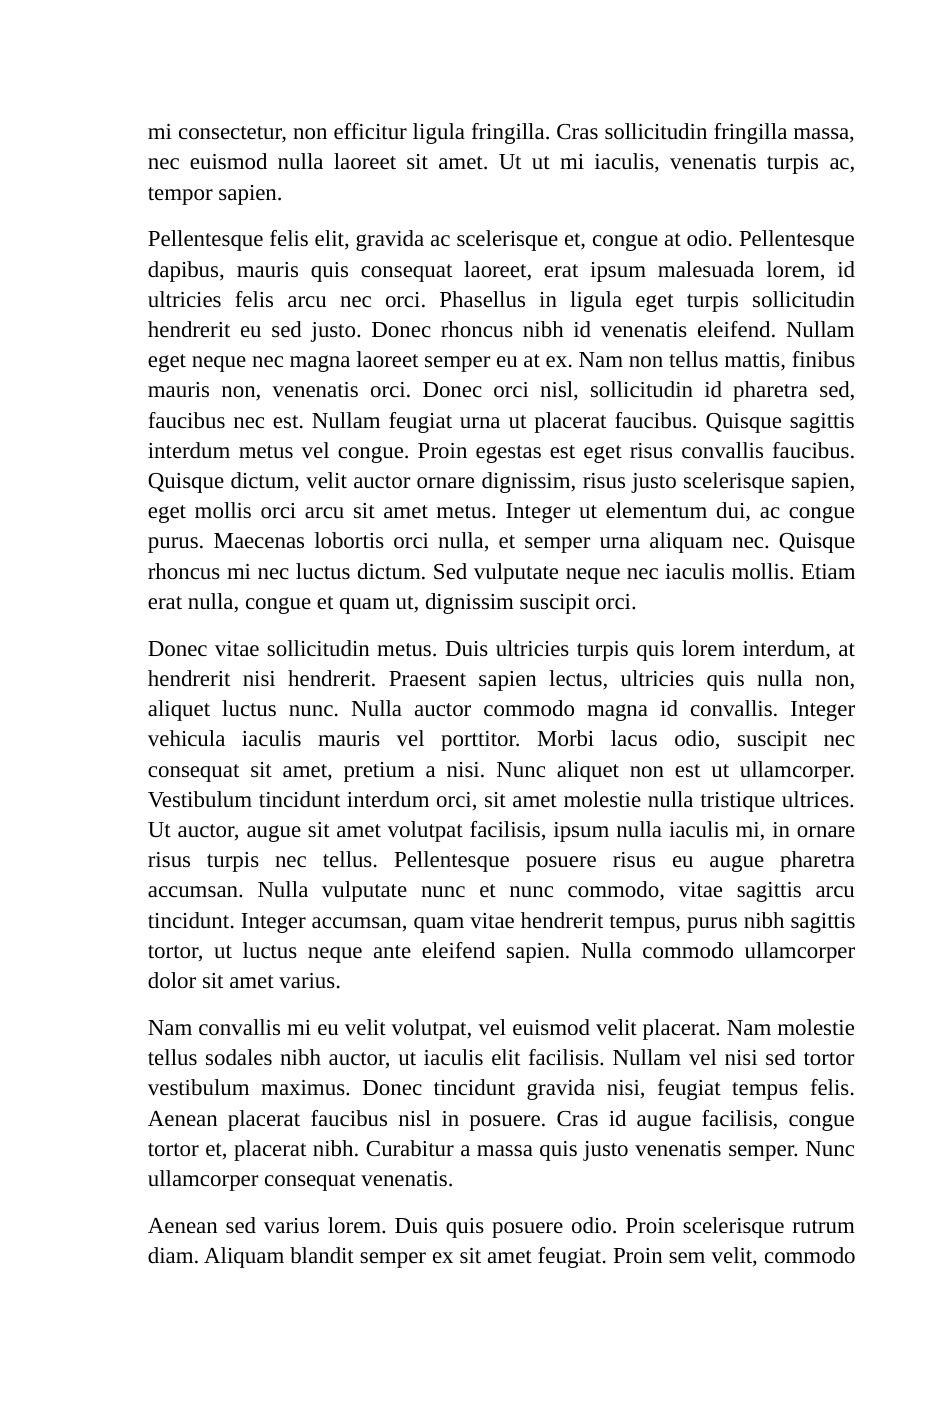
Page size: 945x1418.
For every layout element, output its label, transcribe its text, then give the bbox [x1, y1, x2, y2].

text Donec vitae sollicitudin metus. Duis ultricies turpis quis lorem interdum, at hendrerit nisi hendrerit. Praesent sapien lectus, ultricies quis nulla non, aliquet luctus nunc. Nulla auctor commodo magna id convallis. Integer vehicula iaculis mauris vel porttitor. Morbi lacus odio, suscipit nec consequat sit amet, pretium a nisi. Nunc aliquet non est ut ullamcorper. Vestibulum tincidunt interdum orci, sit amet molestie nulla tristique ultrices. Ut auctor, augue sit amet volutpat facilisis, ipsum nulla iaculis mi, in ornare risus turpis nec tellus. Pellentesque posuere risus eu augue pharetra accumsan. Nulla vulputate nunc et nunc commodo, vitae sagittis arcu tincidunt. Integer accumsan, quam vitae hendrerit tempus, purus nibh sagittis tortor, ut luctus neque ante eleifend sapien. Nulla commodo ullamcorper dolor sit amet varius. [148, 635, 856, 993]
text Nam convallis mi eu velit volutpat, vel euismod velit placerat. Nam molestie tellus sodales nibh auctor, ut iaculis elit facilisis. Nullam vel nisi sed tortor vestibulum maximus. Donec tincidunt gravida nisi, feugiat tempus felis. Aenean placerat faucibus nisl in posuere. Cras id augue facilisis, congue tortor et, placerat nibh. Curabitur a massa quis justo venenatis semper. Nunc ullamcorper consequat venenatis. [148, 1014, 856, 1191]
text Pellentesque felis elit, gravida ac scelerisque et, congue at odio. Pellentesque dapibus, mauris quis consequat laoreet, erat ipsum malesuada lorem, id ultricies felis arcu nec orci. Phasellus in ligula eget turpis sollicitudin hendrerit eu sed justo. Donec rhoncus nibh id venenatis eleifend. Nullam eget neque nec magna laoreet semper eu at ex. Nam non tellus mattis, finibus mauris non, venenatis orci. Donec orci nisl, sollicitudin id pharetra sed, faucibus nec est. Nullam feugiat urna ut placerat faucibus. Quisque sagittis interdum metus vel congue. Proin egestas est eget risus convallis faucibus. Quisque dictum, velit auctor ornare dignissim, risus justo scelerisque sapien, eget mollis orci arcu sit amet metus. Integer ut elementum dui, ac congue purus. Maecenas lobortis orci nulla, et semper urna aliquam nec. Quisque rhoncus mi nec luctus dictum. Sed vulputate neque nec iaculis mollis. Etiam erat nulla, congue et quam ut, dignissim suscipit orci. [148, 225, 856, 614]
